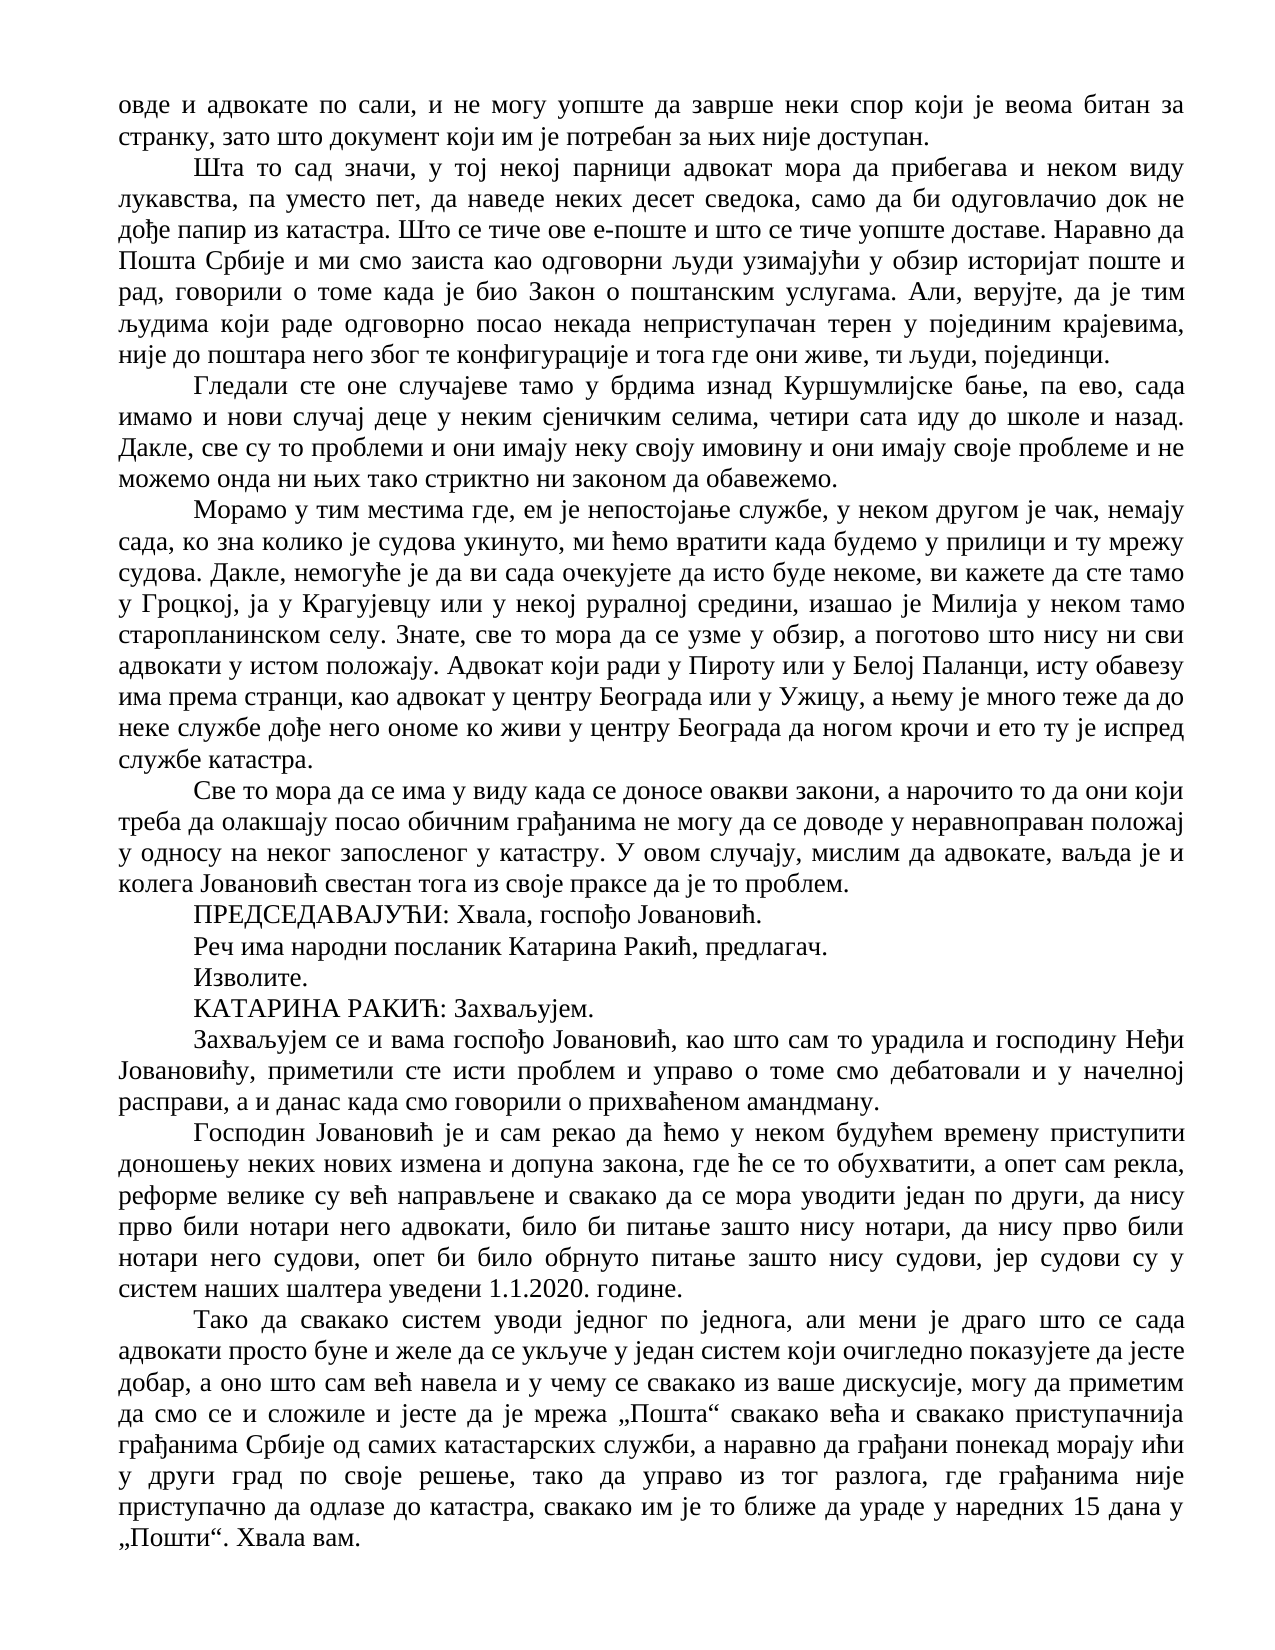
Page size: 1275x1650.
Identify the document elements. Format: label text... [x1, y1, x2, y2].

text Реч има народни посланик Катарина Ракић, предлагач. [118, 929, 1186, 961]
text ПРЕДСЕДАВАЈУЋИ: Хвала, госпођо Јовановић. [118, 898, 1186, 929]
text Шта то сад значи, у тој некој парници адвокат мора да прибегава и неком виду лукавства, па уместо пет, да наведе неких десет сведока, само да би одуговлачио док не дође папир из катастра. Што се тиче ове е-поште и што се тиче уопште доставе. Наравно да Пошта Србије и ми смо заиста као одговорни људи узимајући у обзир историјат поште и рад, говорили о томе када је био Закон о поштанским услугама. Али, верујте, да је тим људима који раде одговорно посао некада неприступачан терен у појединим крајевима, није до поштара него због те конфигурације и тога где они живе, ти људи, појединци. [118, 151, 1186, 369]
text Тако да свакако систем уводи једног по једнога, али мени је драго што се сада адвокати просто буне и желе да се укључе у један систем који очигледно показујете да јесте добар, а оно што сам већ навела и у чему се свакако из ваше дискусије, могу да приметим да смо се и сложиле и јесте да је мрежа „Пошта“ свакако већа и свакако приступачнија грађанима Србије од самих катастарских служби, а наравно да грађани понекад морају ићи у други град по своје решење, тако да управо из тог разлога, где грађанима није приступачно да одлазе до катастра, свакако им је то ближе да ураде у наредних 15 дана у „Пошти“. Хвала вам. [118, 1303, 1186, 1552]
text Захваљујем се и вама госпођо Јовановић, као што сам то урадила и господину Неђи Јовановићу, приметили сте исти проблем и управо о томе смо дебатовали и у начелној расправи, а и данас када смо говорили о прихваћеном амандману. [118, 1023, 1186, 1116]
text Све то мора да се има у виду када се доносе овакви закони, а нарочито то да они који треба да олакшају посао обичним грађанима не могу да се доводе у неравноправан положај у односу на неког запосленог у катастру. У овом случају, мислим да адвокате, ваљда је и колега Јовановић свестан тога из своје праксе да је то проблем. [118, 774, 1186, 898]
text Изволите. [118, 961, 1186, 992]
text Гледали сте оне случајеве тамо у брдима изнад Куршумлијске бање, па ево, сада имамо и нови случај деце у неким сјеничким селима, четири сата иду до школе и назад. Дакле, све су то проблеми и они имају неку своју имовину и они имају своје проблеме и не можемо онда ни њих тако стриктно ни законом да обавежемо. [118, 369, 1186, 493]
text Господин Јовановић је и сам рекао да ћемо у неком будућем времену приступити доношењу неких нових измена и допуна закона, где ће се то обухватити, а опет сам рекла, реформе велике су већ направљене и свакако да се мора уводити један по други, да нису прво били нотари него адвокати, било би питање зашто нису нотари, да нису прво били нотари него судови, опет би било обрнуто питање зашто нису судови, јер судови су у систем наших шалтера уведени 1.1.2020. године. [118, 1116, 1186, 1303]
text КАТАРИНА РАКИЋ: Захваљујем. [118, 992, 1186, 1023]
text Морамо у тим местима где, ем је непостојање службе, у неком другом је чак, немају сада, ко зна колико је судова укинуто, ми ћемо вратити када будемо у прилици и ту мрежу судова. Дакле, немогуће је да ви сада очекујете да исто буде некоме, ви кажете да сте тамо у Гроцкој, ја у Крагујевцу или у некој руралној средини, изашао је Милија у неком тамо старопланинском селу. Знате, све то мора да се узме у обзир, а поготово што нису ни сви адвокати у истом положају. Адвокат који ради у Пироту или у Белој Паланци, исту обавезу има према странци, као адвокат у центру Београда или у Ужицу, а њему је много теже да до неке службе дође него ономе ко живи у центру Београда да ногом крочи и ето ту је испред службе катастра. [118, 493, 1186, 774]
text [118, 89, 1186, 151]
